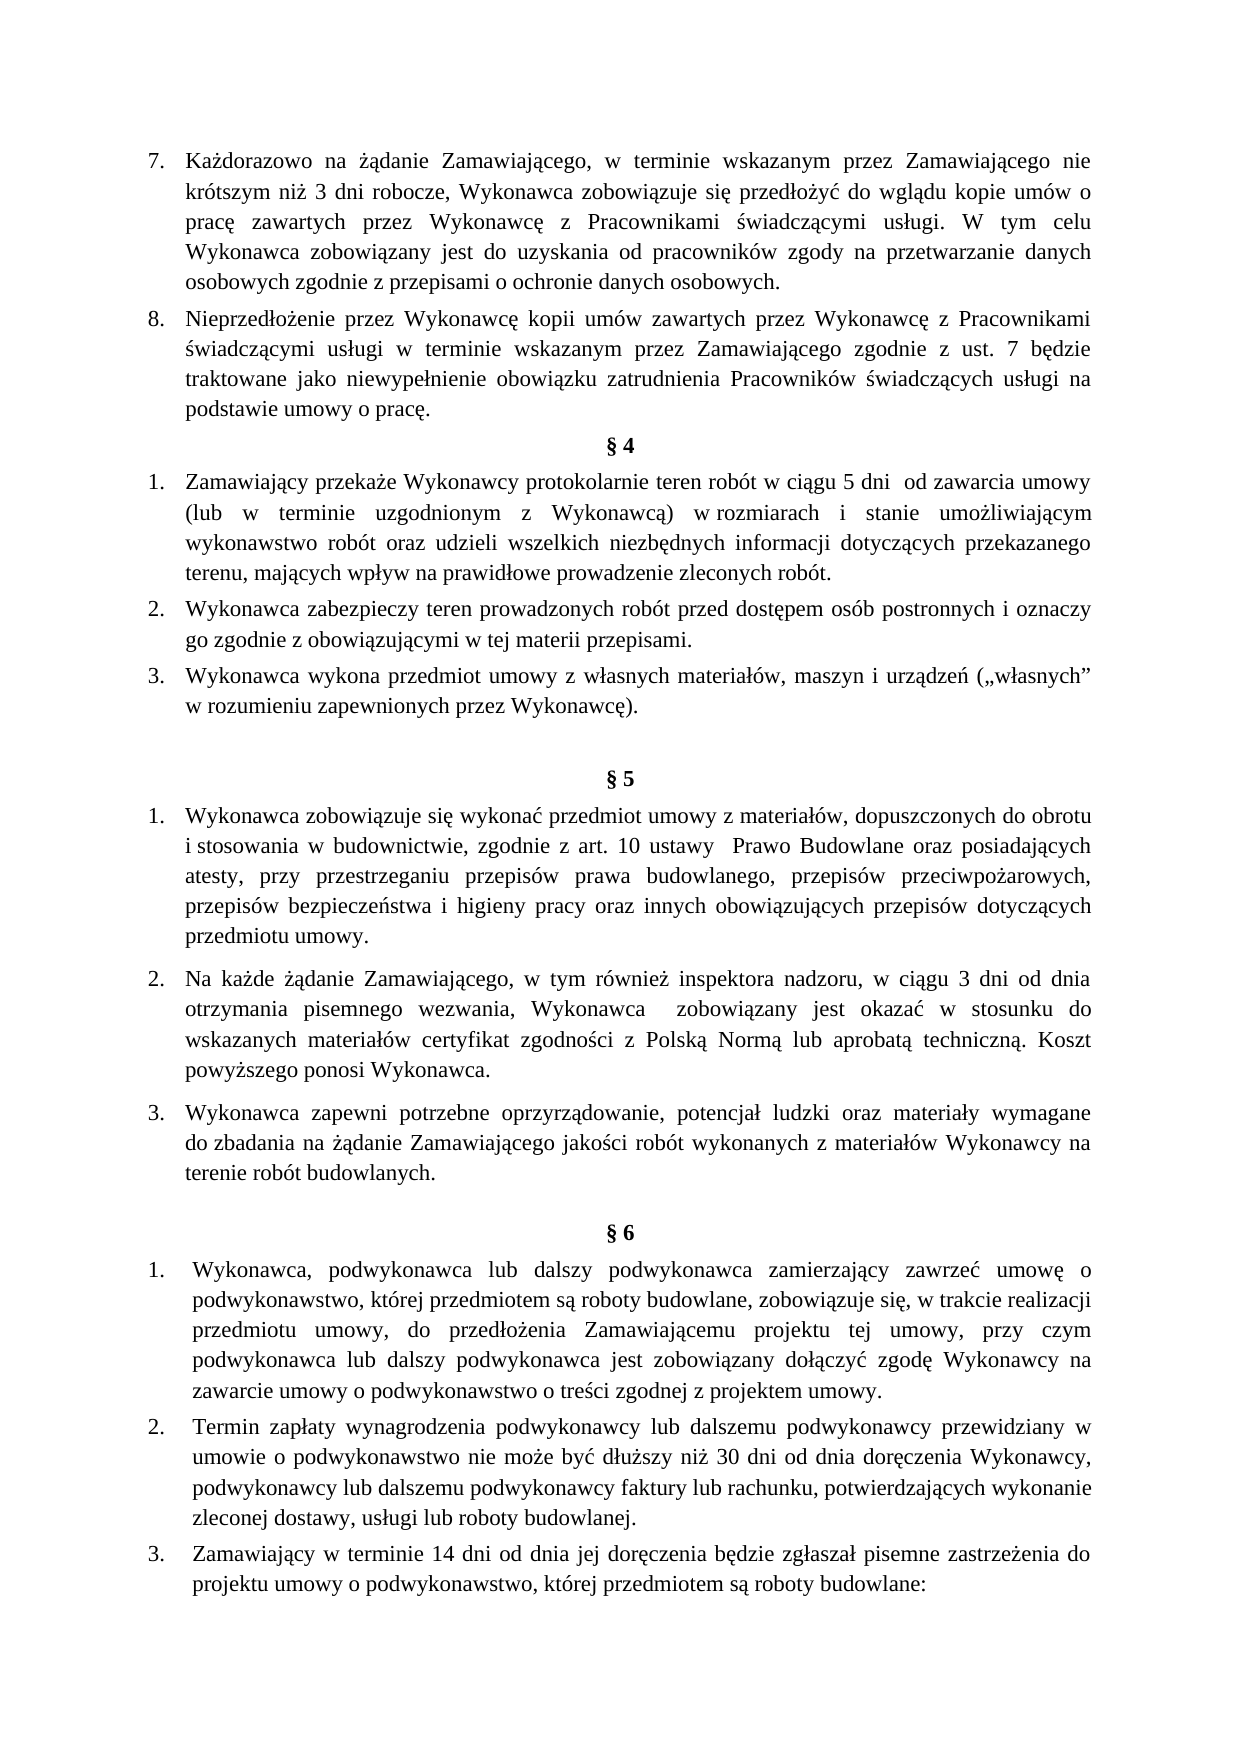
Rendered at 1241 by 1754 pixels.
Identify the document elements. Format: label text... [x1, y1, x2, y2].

list Zamawiający w terminie 14 dni od dnia jej doręczenia będzie zgłaszał pisemne zastrzeżenia do projektu umowy o podwykonawstwo, której przedmiotem są roboty budowlane: [148, 1540, 1093, 1597]
list Wykonawca zapewni potrzebne oprzyrządowanie, potencjał ludzki oraz materiały wymagane do zbadania na żądanie Zamawiającego jakości robót wykonanych z materiałów Wykonawcy na terenie robót budowlanych. [148, 1099, 1093, 1185]
list Wykonawca zobowiązuje się wykonać przedmiot umowy z materiałów, dopuszczonych do obrotu i stosowania w budownictwie, zgodnie z art. 10 ustawy Prawo Budowlane oraz posiadających atesty, przy przestrzeganiu przepisów prawa budowlanego, przepisów przeciwpożarowych, przepisów bezpieczeństwa i higieny pracy oraz innych obowiązujących przepisów dotyczących przedmiotu umowy. [148, 802, 1093, 949]
list Zamawiający przekaże Wykonawcy protokolarnie teren robót w ciągu 5 dni od zawarcia umowy (lub w terminie uzgodnionym z Wykonawcą) w rozmiarach i stanie umożliwiającym wykonawstwo robót oraz udzieli wszelkich niezbędnych informacji dotyczących przekazanego terenu, mających wpływ na prawidłowe prowadzenie zleconych robót. [148, 468, 1093, 585]
list Każdorazowo na żądanie Zamawiającego, w terminie wskazanym przez Zamawiającego nie krótszym niż 3 dni robocze, Wykonawca zobowiązuje się przedłożyć do wglądu kopie umów o pracę zawartych przez Wykonawcę z Pracownikami świadczącymi usługi. W tym celu Wykonawca zobowiązany jest do uzyskania od pracowników zgody na przetwarzanie danych osobowych zgodnie z przepisami o ochronie danych osobowych. [148, 148, 1093, 295]
text § 6 [148, 1219, 1093, 1246]
text § 5 [148, 765, 1093, 792]
list Wykonawca, podwykonawca lub dalszy podwykonawca zamierzający zawrzeć umowę o podwykonawstwo, której przedmiotem są roboty budowlane, zobowiązuje się, w trakcie realizacji przedmiotu umowy, do przedłożenia Zamawiającemu projektu tej umowy, przy czym podwykonawca lub dalszy podwykonawca jest zobowiązany dołączyć zgodę Wykonawcy na zawarcie umowy o podwykonawstwo o treści zgodnej z projektem umowy. [148, 1256, 1093, 1403]
list Wykonawca wykona przedmiot umowy z własnych materiałów, maszyn i urządzeń („własnych” w rozumieniu zapewnionych przez Wykonawcę). [148, 662, 1093, 719]
list Nieprzedłożenie przez Wykonawcę kopii umów zawartych przez Wykonawcę z Pracownikami świadczącymi usługi w terminie wskazanym przez Zamawiającego zgodnie z ust. 7 będzie traktowane jako niewypełnienie obowiązku zatrudnienia Pracowników świadczących usługi na podstawie umowy o pracę. [148, 305, 1093, 422]
list Wykonawca zabezpieczy teren prowadzonych robót przed dostępem osób postronnych i oznaczy go zgodnie z obowiązującymi w tej materii przepisami. [148, 596, 1093, 652]
list Termin zapłaty wynagrodzenia podwykonawcy lub dalszemu podwykonawcy przewidziany w umowie o podwykonawstwo nie może być dłuższy niż 30 dni od dnia doręczenia Wykonawcy, podwykonawcy lub dalszemu podwykonawcy faktury lub rachunku, potwierdzających wykonanie zleconej dostawy, usługi lub roboty budowlanej. [148, 1413, 1093, 1530]
text § 4 [148, 432, 1093, 458]
list Na każde żądanie Zamawiającego, w tym również inspektora nadzoru, w ciągu 3 dni od dnia otrzymania pisemnego wezwania, Wykonawca zobowiązany jest okazać w stosunku do wskazanych materiałów certyfikat zgodności z Polską Normą lub aprobatą techniczną. Koszt powyższego ponosi Wykonawca. [148, 965, 1093, 1082]
